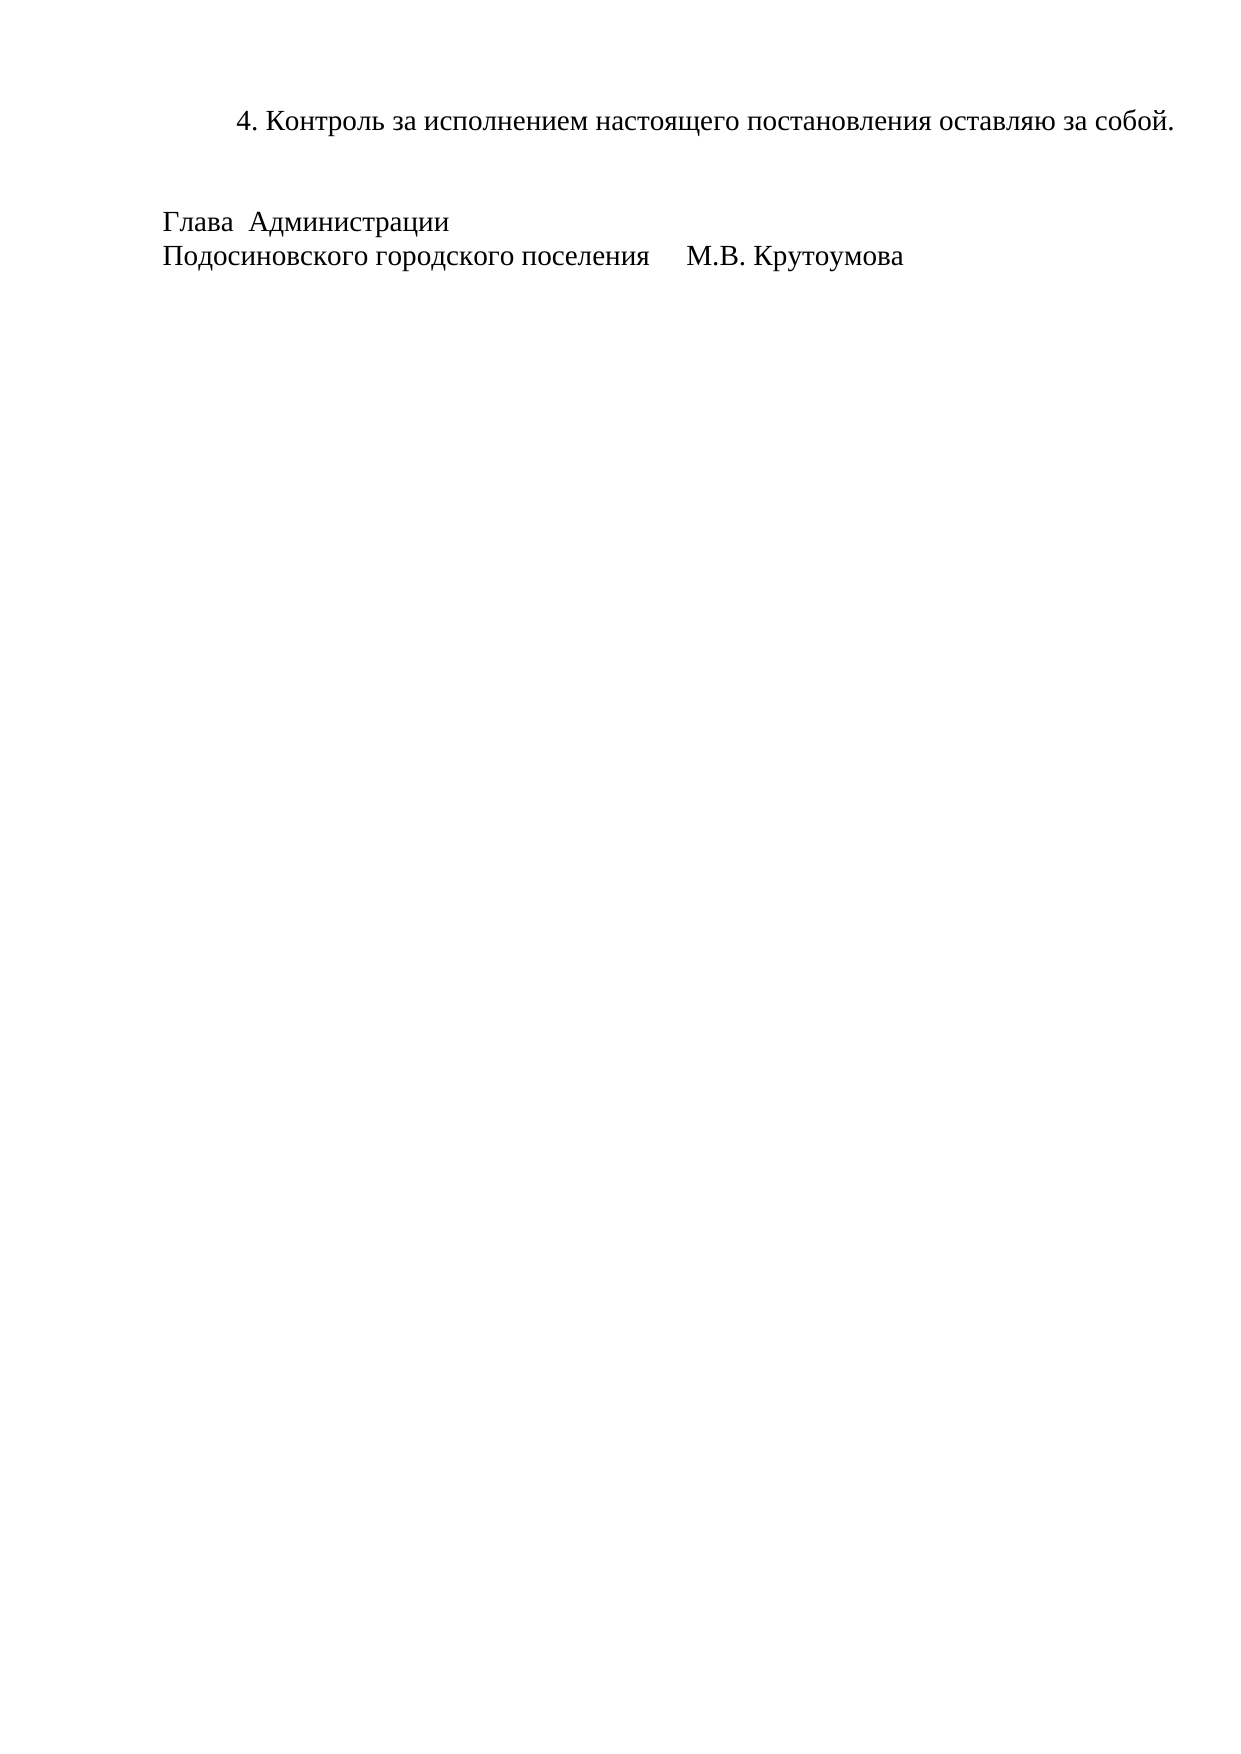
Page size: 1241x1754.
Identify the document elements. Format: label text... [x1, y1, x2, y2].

text 4. Контроль за исполнением настоящего постановления оставляю за собой. [162, 103, 1181, 137]
text Подосиновского городского поселения М.В. Крутоумова [162, 238, 1181, 271]
text Глава Администрации [162, 204, 1181, 238]
